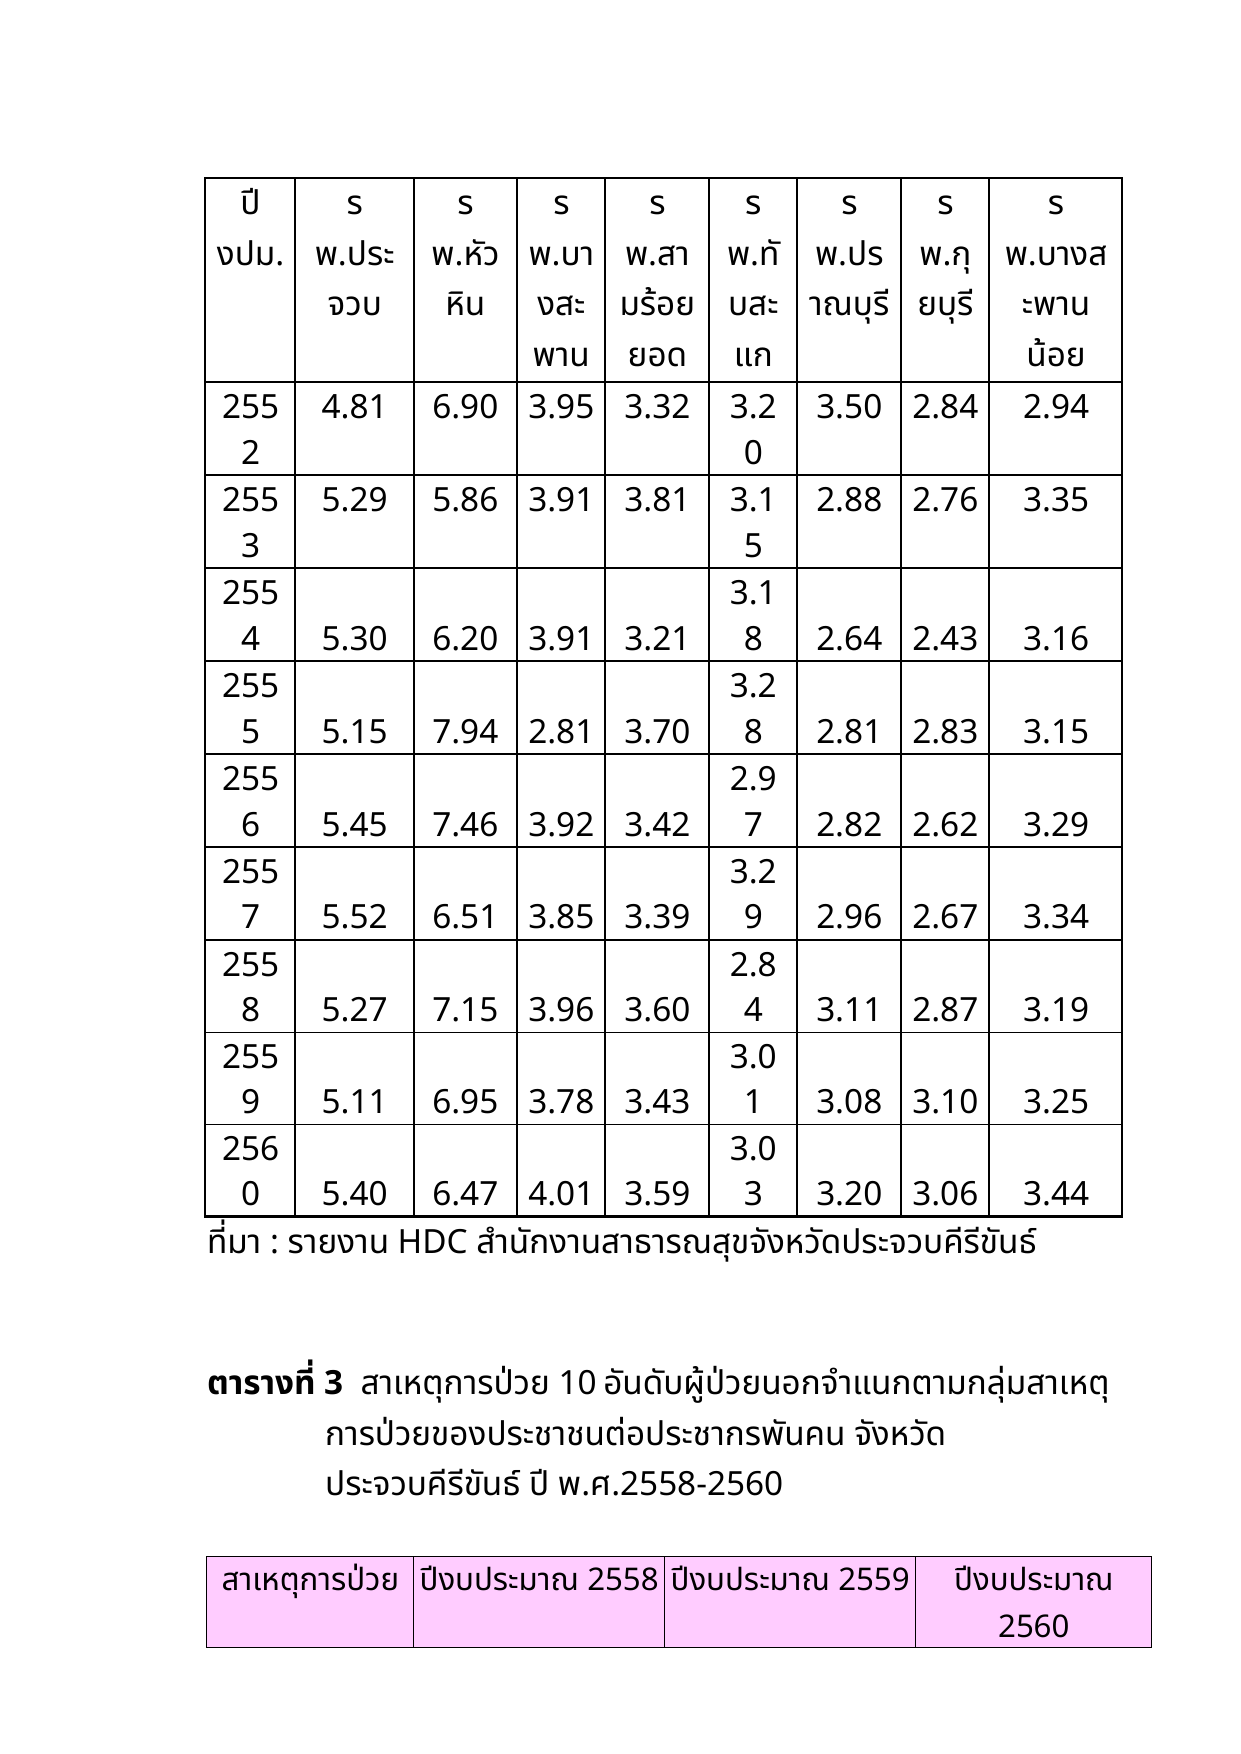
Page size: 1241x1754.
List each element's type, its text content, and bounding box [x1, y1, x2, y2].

table_cell 6.95 [415, 1033, 516, 1123]
table_header รพ.หัวหิน [415, 179, 516, 381]
table_cell 2.81 [798, 662, 900, 753]
table_cell 2554 [206, 569, 294, 660]
text ตารางที่ 3 สาเหตุการป่วย 10อันดับผู้ป่วยนอกจำแนกตามกลุ่มสาเหตุการป่วยของประชาชนต่อประชากรพันคน จังหวัด ประจวบคีรีขันธ์ ปี พ.ศ.2558-2560 [207, 1359, 1122, 1511]
table_cell 2.84 [710, 941, 796, 1032]
table_cell 2.97 [710, 755, 796, 846]
table_cell 3.42 [606, 755, 708, 846]
table_cell 3.16 [990, 569, 1121, 660]
table_cell 3.32 [606, 383, 708, 474]
table_cell 5.29 [296, 476, 413, 567]
table_cell 3.03 [710, 1125, 796, 1215]
table_cell 6.90 [415, 383, 516, 474]
table_cell 3.18 [710, 569, 796, 660]
table_cell 5.40 [296, 1125, 413, 1215]
table_cell 3.95 [518, 383, 604, 474]
table_cell 3.39 [606, 848, 708, 939]
table_cell 2552 [206, 383, 294, 474]
table_cell 3.35 [990, 476, 1121, 567]
table_cell 2560 [206, 1125, 294, 1215]
table_header ปีงบประมาณ 2559 [665, 1557, 915, 1647]
table_cell 2.96 [798, 848, 900, 939]
table_cell 3.15 [990, 662, 1121, 753]
table_cell 3.29 [990, 755, 1121, 846]
table_cell 2.64 [798, 569, 900, 660]
table_cell 3.81 [606, 476, 708, 567]
table_cell 5.15 [296, 662, 413, 753]
table_cell 3.20 [710, 383, 796, 474]
table_cell 6.20 [415, 569, 516, 660]
table_header สาเหตุการป่วย (กลุ่มโรค) [207, 1557, 413, 1647]
table_cell 3.21 [606, 569, 708, 660]
table_cell 2.83 [902, 662, 988, 753]
table_header รพ.ประจวบ [296, 179, 413, 381]
table_cell 3.34 [990, 848, 1121, 939]
table_cell 2559 [206, 1033, 294, 1123]
table_cell 3.19 [990, 941, 1121, 1032]
table_cell 7.46 [415, 755, 516, 846]
table_header รพ.บางสะพาน [518, 179, 604, 381]
table_header รพ.ปราณบุรี [798, 179, 900, 381]
table_cell 2.82 [798, 755, 900, 846]
table_cell 2.81 [518, 662, 604, 753]
table_cell 2.88 [798, 476, 900, 567]
table_cell 5.45 [296, 755, 413, 846]
table_cell 3.44 [990, 1125, 1121, 1215]
text ที่มา : รายงาน HDC สำนักงานสาธารณสุขจังหวัดประจวบคีรีขันธ์ [207, 1218, 1122, 1268]
table_cell 5.27 [296, 941, 413, 1032]
table_header รพ.กุยบุรี [902, 179, 988, 381]
table_cell 3.50 [798, 383, 900, 474]
table_cell 3.08 [798, 1033, 900, 1123]
table_header ปี งปม. [206, 179, 294, 381]
table_cell 4.01 [518, 1125, 604, 1215]
table_header รพ.สามร้อยยอด [606, 179, 708, 381]
table_header ปีงบประมาณ 2560 [916, 1557, 1151, 1647]
table_cell 2.43 [902, 569, 988, 660]
table_cell 7.94 [415, 662, 516, 753]
table_cell 3.11 [798, 941, 900, 1032]
table_cell 3.59 [606, 1125, 708, 1215]
table_cell 3.28 [710, 662, 796, 753]
table_cell 3.10 [902, 1033, 988, 1123]
table_cell 2.62 [902, 755, 988, 846]
table_cell 3.91 [518, 476, 604, 567]
table_cell 3.78 [518, 1033, 604, 1123]
table_header รพ.ทับสะแก [710, 179, 796, 381]
table_cell 2553 [206, 476, 294, 567]
table_cell 2.94 [990, 383, 1121, 474]
table_cell 2557 [206, 848, 294, 939]
table_cell 5.11 [296, 1033, 413, 1123]
table_header ปีงบประมาณ 2558 [414, 1557, 664, 1647]
table_cell 7.15 [415, 941, 516, 1032]
table_cell 3.20 [798, 1125, 900, 1215]
table_cell 5.30 [296, 569, 413, 660]
table_cell 2.84 [902, 383, 988, 474]
table_cell 2556 [206, 755, 294, 846]
table_cell 3.92 [518, 755, 604, 846]
table_cell 3.60 [606, 941, 708, 1032]
table_cell 3.43 [606, 1033, 708, 1123]
table_cell 3.06 [902, 1125, 988, 1215]
table_cell 3.96 [518, 941, 604, 1032]
table_cell 3.25 [990, 1033, 1121, 1123]
table_cell 2.87 [902, 941, 988, 1032]
table_cell 3.70 [606, 662, 708, 753]
table_cell 5.52 [296, 848, 413, 939]
table_cell 6.51 [415, 848, 516, 939]
table_cell 3.29 [710, 848, 796, 939]
table_cell 3.85 [518, 848, 604, 939]
table_cell 3.15 [710, 476, 796, 567]
table_header รพ.บางสะพานน้อย [990, 179, 1121, 381]
table_cell 2555 [206, 662, 294, 753]
table_cell 4.81 [296, 383, 413, 474]
table_cell 2558 [206, 941, 294, 1032]
table_cell 3.91 [518, 569, 604, 660]
table_cell 2.76 [902, 476, 988, 567]
table_cell 6.47 [415, 1125, 516, 1215]
table_cell 5.86 [415, 476, 516, 567]
table_cell 3.01 [710, 1033, 796, 1123]
table_cell 2.67 [902, 848, 988, 939]
